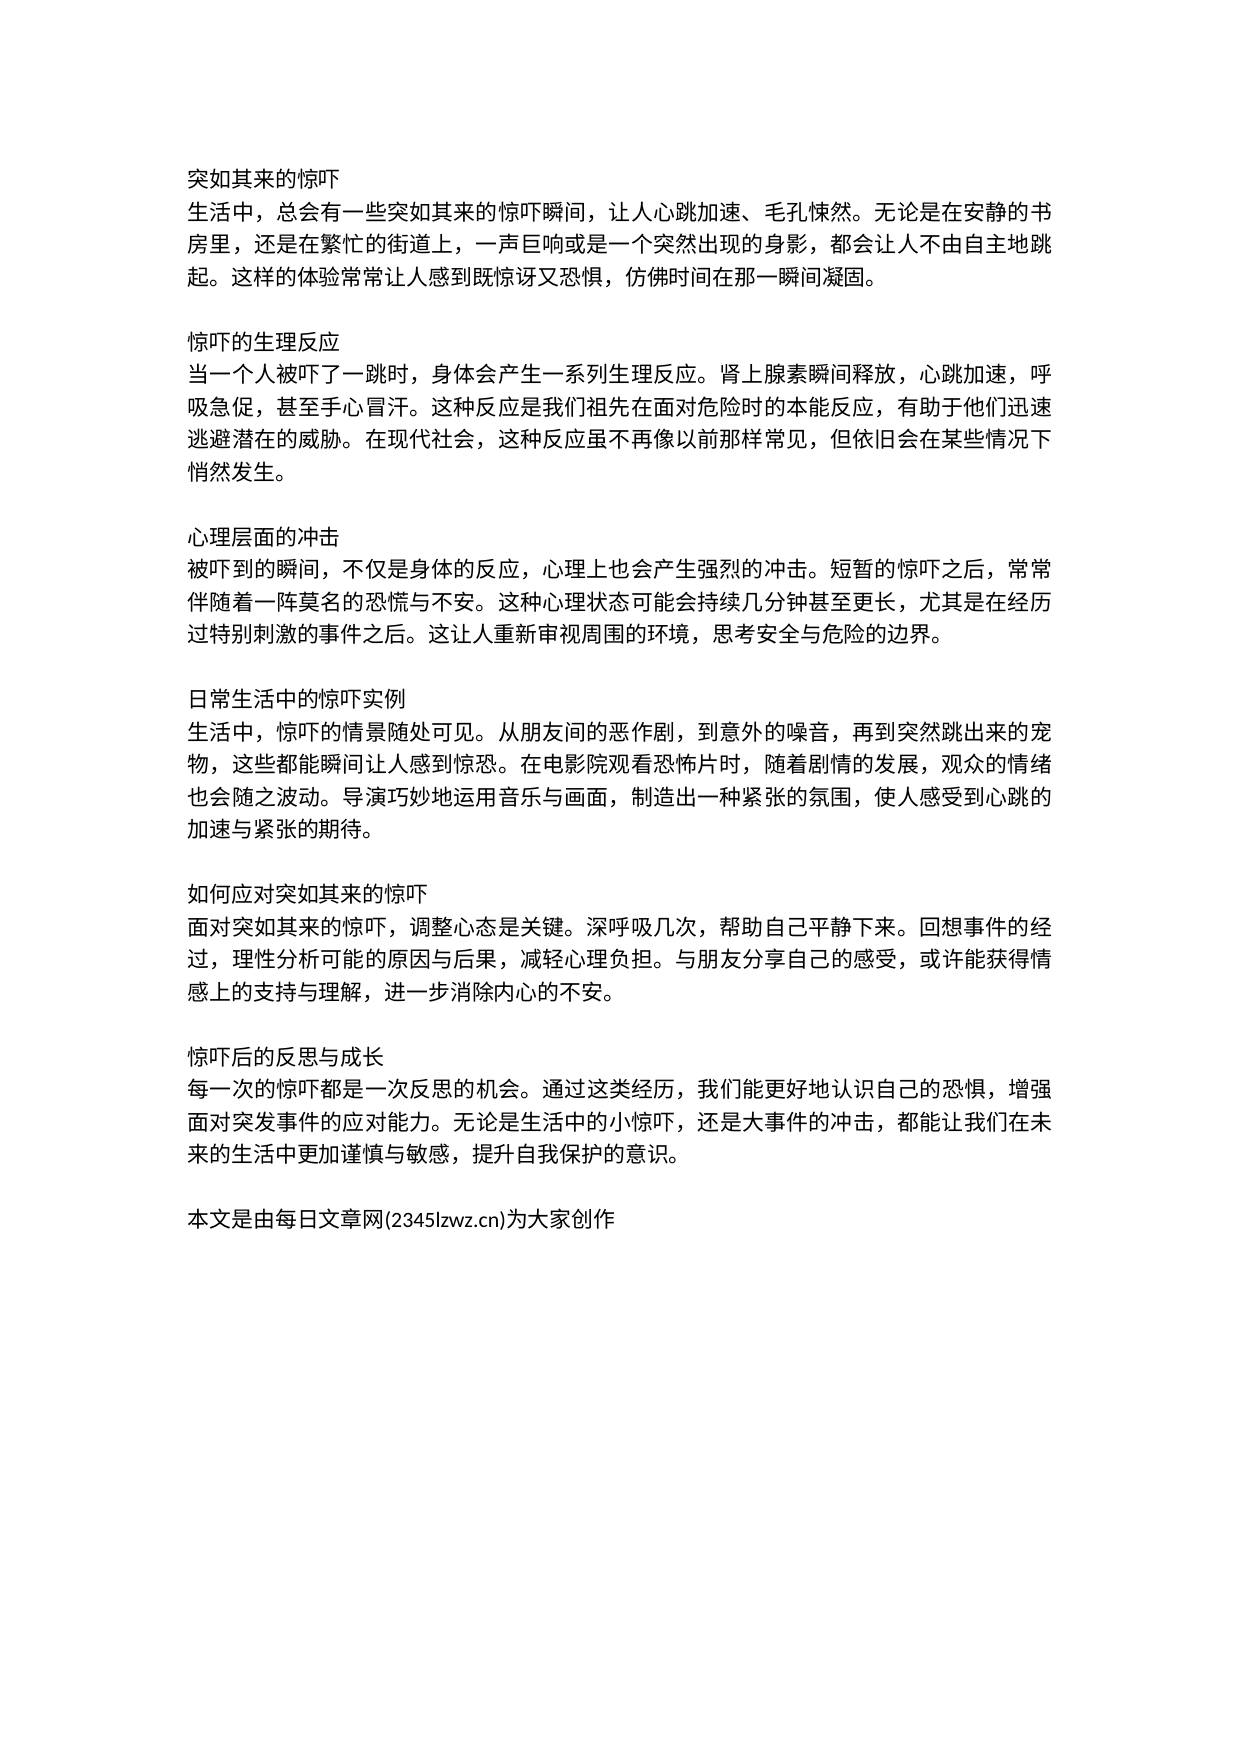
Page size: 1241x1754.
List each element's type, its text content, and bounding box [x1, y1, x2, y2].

text 生活中，惊吓的情景随处可见。从朋友间的恶作剧，到意外的噪音，再到突然跳出来的宠物，这些都能瞬间让人感到惊恐。在电影院观看恐怖片时，随着剧情的发展，观众的情绪也会随之波动。导演巧妙地运用音乐与画面，制造出一种紧张的氛围，使人感受到心跳的加速与紧张的期待。 [187, 714, 1053, 844]
text 心理层面的冲击 [187, 519, 1053, 552]
text 突如其来的惊吓 [187, 162, 1053, 194]
text 当一个人被吓了一跳时，身体会产生一系列生理反应。肾上腺素瞬间释放，心跳加速，呼吸急促，甚至手心冒汗。这种反应是我们祖先在面对危险时的本能反应，有助于他们迅速逃避潜在的威胁。在现代社会，这种反应虽不再像以前那样常见，但依旧会在某些情况下悄然发生。 [187, 357, 1053, 487]
text 惊吓后的反思与成长 [187, 1039, 1053, 1072]
text 被吓到的瞬间，不仅是身体的反应，心理上也会产生强烈的冲击。短暂的惊吓之后，常常伴随着一阵莫名的恐慌与不安。这种心理状态可能会持续几分钟甚至更长，尤其是在经历过特别刺激的事件之后。这让人重新审视周围的环境，思考安全与危险的边界。 [187, 552, 1053, 649]
text 如何应对突如其来的惊吓 [187, 877, 1053, 909]
text 本文是由每日文章网(2345lzwz.cn)为大家创作 [187, 1202, 1053, 1234]
text 面对突如其来的惊吓，调整心态是关键。深呼吸几次，帮助自己平静下来。回想事件的经过，理性分析可能的原因与后果，减轻心理负担。与朋友分享自己的感受，或许能获得情感上的支持与理解，进一步消除内心的不安。 [187, 909, 1053, 1007]
text 生活中，总会有一些突如其来的惊吓瞬间，让人心跳加速、毛孔悚然。无论是在安静的书房里，还是在繁忙的街道上，一声巨响或是一个突然出现的身影，都会让人不由自主地跳起。这样的体验常常让人感到既惊讶又恐惧，仿佛时间在那一瞬间凝固。 [187, 194, 1053, 292]
text 日常生活中的惊吓实例 [187, 682, 1053, 714]
text 每一次的惊吓都是一次反思的机会。通过这类经历，我们能更好地认识自己的恐惧，增强面对突发事件的应对能力。无论是生活中的小惊吓，还是大事件的冲击，都能让我们在未来的生活中更加谨慎与敏感，提升自我保护的意识。 [187, 1072, 1053, 1169]
text 惊吓的生理反应 [187, 324, 1053, 357]
